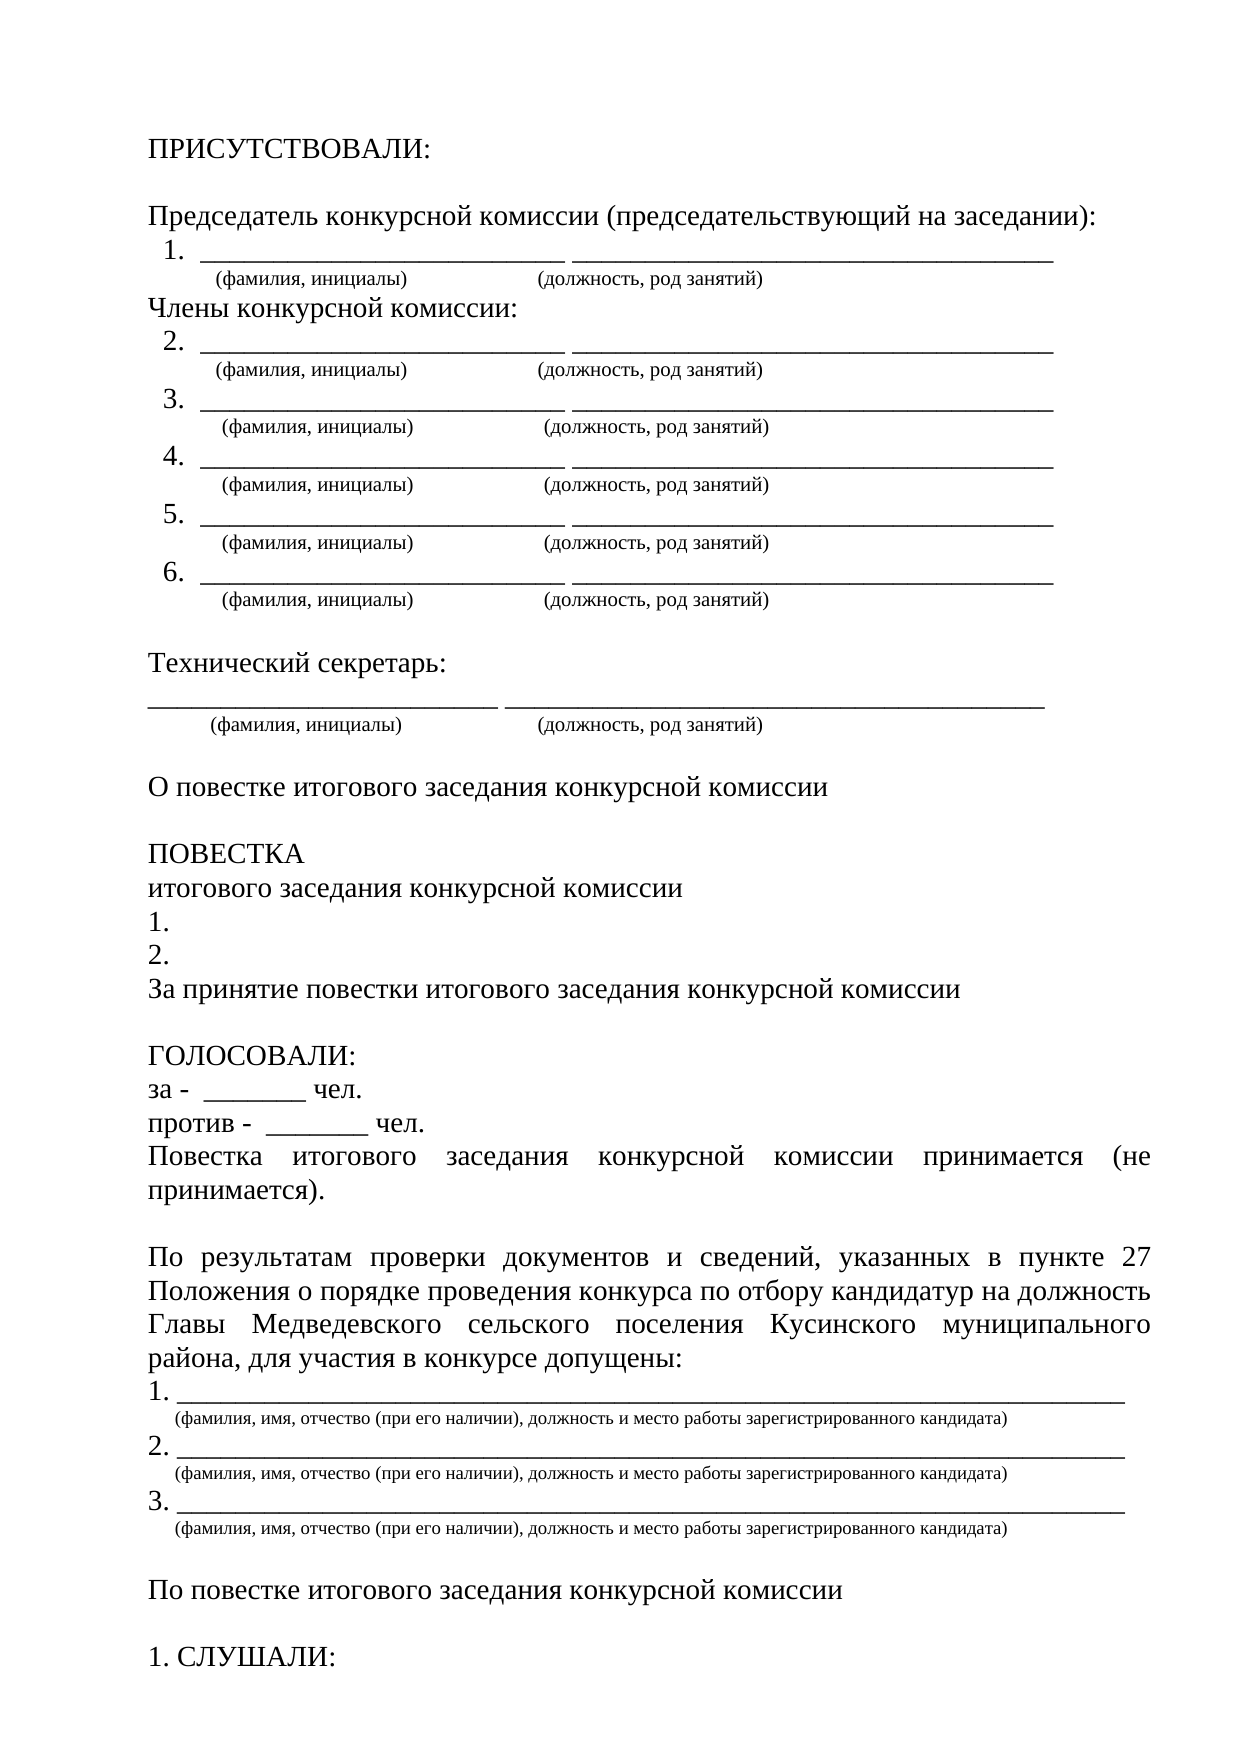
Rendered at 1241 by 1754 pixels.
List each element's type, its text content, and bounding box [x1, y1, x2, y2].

text ГОЛОСОВАЛИ: [148, 1038, 1152, 1071]
text (фамилия, инициалы) (должность, род занятий) [148, 266, 1152, 290]
list (фамилия, инициалы) (должность, род занятий) [177, 414, 1152, 438]
text 1. [148, 904, 1152, 937]
text (фамилия, имя, отчество (при его наличии), должность и место работы зарегистрированного кандидата) [147, 1517, 1152, 1538]
list (фамилия, инициалы) (должность, род занятий) [177, 472, 1152, 496]
text ________________________ _____________________________________ [148, 678, 1152, 712]
list _________________________ _________________________________ [163, 381, 1152, 414]
text 3. _________________________________________________________________ [148, 1483, 1152, 1517]
text 1. _________________________________________________________________ [148, 1373, 1152, 1407]
text (фамилия, инициалы) (должность, род занятий) [148, 357, 1152, 381]
text 1. СЛУШАЛИ: [148, 1639, 1152, 1673]
text За принятие повестки итогового заседания конкурсной комиссии [148, 971, 1152, 1004]
text О повестке итогового заседания конкурсной комиссии [148, 769, 1152, 803]
text (фамилия, имя, отчество (при его наличии), должность и место работы зарегистрированного кандидата) [147, 1462, 1152, 1483]
text Технический секретарь: [148, 645, 1152, 678]
text По повестке итогового заседания конкурсной комиссии [148, 1572, 1152, 1606]
text (фамилия, имя, отчество (при его наличии), должность и место работы зарегистрированного кандидата) [147, 1407, 1152, 1428]
text ПРИСУТСТВОВАЛИ: [148, 131, 1152, 165]
text 2. _________________________________________________________________ [148, 1428, 1152, 1462]
text итогового заседания конкурсной комиссии [148, 870, 1152, 904]
list (фамилия, инициалы) (должность, род занятий) [177, 587, 1152, 611]
text за - _______ чел. [148, 1071, 1152, 1105]
list _________________________ _________________________________ [163, 554, 1152, 587]
text Председатель конкурсной комиссии (председательствующий на заседании): [148, 198, 1152, 232]
text 2. [148, 937, 1152, 971]
list _________________________ _________________________________ [163, 232, 1152, 266]
list _________________________ _________________________________ [163, 496, 1152, 529]
text По результатам проверки документов и сведений, указанных в пункте 27 Положения о порядке проведения конкурса по отбору кандидатур на должность Главы Медведевского сельского поселения Кусинского муниципального района, для участия в конкурсе допущены: [148, 1239, 1152, 1373]
list _________________________ _________________________________ [163, 323, 1152, 357]
text Члены конкурсной комиссии: [148, 290, 1152, 323]
text против - _______ чел. [148, 1105, 1152, 1138]
text (фамилия, инициалы) (должность, род занятий) [148, 712, 1152, 736]
text ПОВЕСТКА [148, 837, 1152, 870]
text Повестка итогового заседания конкурсной комиссии принимается (не принимается). [148, 1138, 1152, 1206]
list _________________________ _________________________________ [163, 438, 1152, 472]
list (фамилия, инициалы) (должность, род занятий) [177, 529, 1152, 554]
